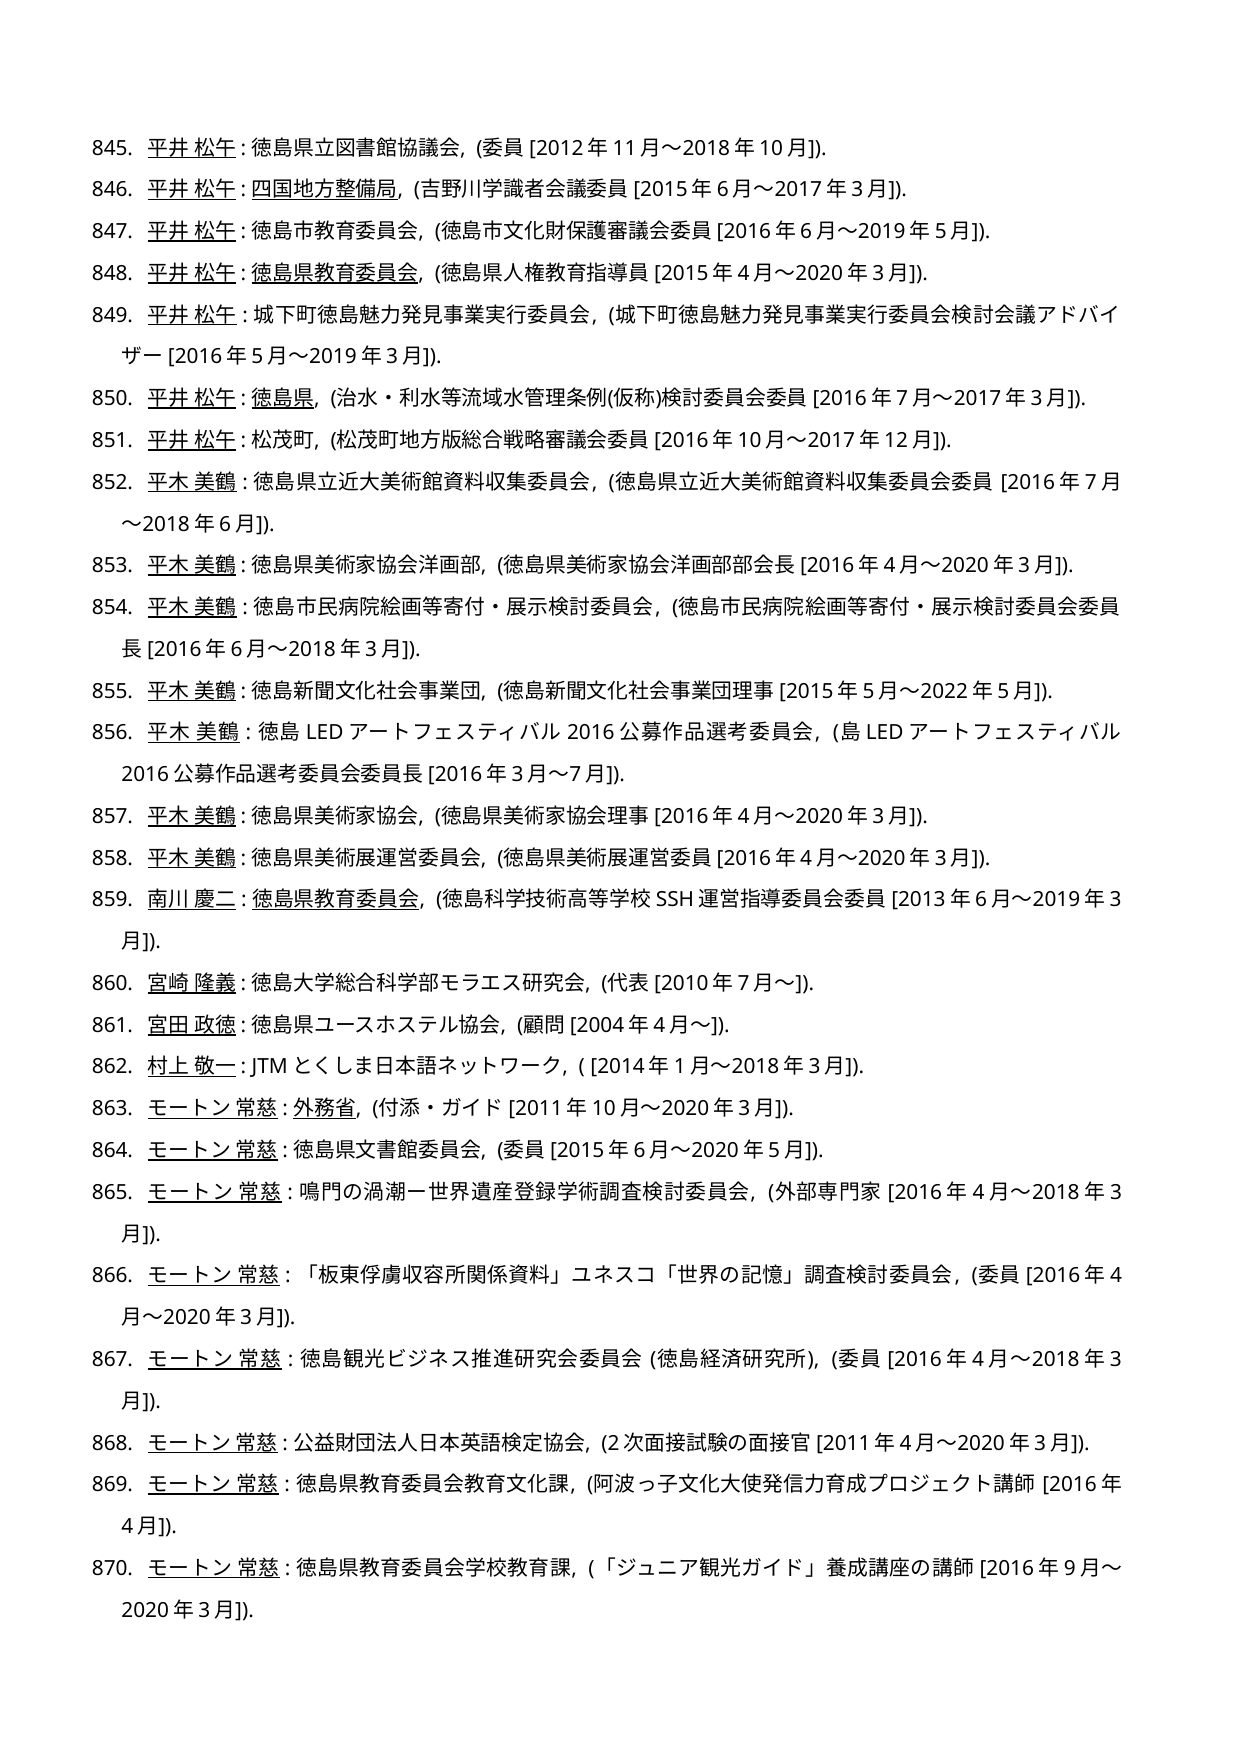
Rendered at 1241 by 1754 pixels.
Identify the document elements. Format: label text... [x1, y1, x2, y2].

list モートン 常慈 : 「板東俘虜収容所関係資料」ユネスコ「世界の記憶」調査検討委員会, (委員 [2016年4月〜2020年3月]). [92, 1253, 1122, 1336]
list 平井 松午 : 徳島市教育委員会, (徳島市文化財保護審議会委員 [2016年6月〜2019年5月]). [92, 209, 1122, 250]
list 平井 松午 : 徳島県, (治水・利水等流域水管理条例(仮称)検討委員会委員 [2016年7月〜2017年3月]). [92, 376, 1122, 417]
list モートン 常慈 : 徳島県教育委員会学校教育課, (「ジュニア観光ガイド」養成講座の講師 [2016年9月〜2020年3月]). [92, 1545, 1122, 1629]
list 平井 松午 : 四国地方整備局, (吉野川学識者会議委員 [2015年6月〜2017年3月]). [92, 167, 1122, 209]
list 平木 美鶴 : 徳島LEDアートフェスティバル2016公募作品選考委員会, (島LEDアートフェスティバル2016公募作品選考委員会委員長 [2016年3月〜7月]). [92, 710, 1122, 793]
list 平木 美鶴 : 徳島県美術展運営委員会, (徳島県美術展運営委員 [2016年4月〜2020年3月]). [92, 835, 1122, 877]
list 平井 松午 : 松茂町, (松茂町地方版総合戦略審議会委員 [2016年10月〜2017年12月]). [92, 417, 1122, 459]
list 平木 美鶴 : 徳島新聞文化社会事業団, (徳島新聞文化社会事業団理事 [2015年5月〜2022年5月]). [92, 668, 1122, 710]
list 平井 松午 : 徳島県教育委員会, (徳島県人権教育指導員 [2015年4月〜2020年3月]). [92, 250, 1122, 292]
list 宮田 政徳 : 徳島県ユースホステル協会, (顧問 [2004年4月〜]). [92, 1002, 1122, 1044]
list 南川 慶二 : 徳島県教育委員会, (徳島科学技術高等学校SSH運営指導委員会委員 [2013年6月〜2019年3月]). [92, 877, 1122, 961]
list モートン 常慈 : 徳島県文書館委員会, (委員 [2015年6月〜2020年5月]). [92, 1128, 1122, 1169]
list 宮崎 隆義 : 徳島大学総合科学部モラエス研究会, (代表 [2010年7月〜]). [92, 961, 1122, 1002]
list 平木 美鶴 : 徳島県美術家協会, (徳島県美術家協会理事 [2016年4月〜2020年3月]). [92, 793, 1122, 835]
list 平井 松午 : 城下町徳島魅力発見事業実行委員会, (城下町徳島魅力発見事業実行委員会検討会議アドバイザー [2016年5月〜2019年3月]). [92, 292, 1122, 376]
list モートン 常慈 : 外務省, (付添・ガイド [2011年10月〜2020年3月]). [92, 1086, 1122, 1128]
list モートン 常慈 : 徳島県教育委員会教育文化課, (阿波っ子文化大使発信力育成プロジェクト講師 [2016年4月]). [92, 1462, 1122, 1545]
list モートン 常慈 : 徳島観光ビジネス推進研究会委員会 (徳島経済研究所), (委員 [2016年4月〜2018年3月]). [92, 1336, 1122, 1420]
list 平木 美鶴 : 徳島市民病院絵画等寄付・展示検討委員会, (徳島市民病院絵画等寄付・展示検討委員会委員長 [2016年6月〜2018年3月]). [92, 584, 1122, 668]
list 村上 敬一 : JTMとくしま日本語ネットワーク, ( [2014年1月〜2018年3月]). [92, 1044, 1122, 1086]
list 平木 美鶴 : 徳島県立近大美術館資料収集委員会, (徳島県立近大美術館資料収集委員会委員 [2016年7月〜2018年6月]). [92, 459, 1122, 543]
list 平井 松午 : 徳島県立図書館協議会, (委員 [2012年11月〜2018年10月]). [92, 125, 1122, 167]
list モートン 常慈 : 公益財団法人日本英語検定協会, (2次面接試験の面接官 [2011年4月〜2020年3月]). [92, 1420, 1122, 1462]
list モートン 常慈 : 鳴門の渦潮ー世界遺産登録学術調査検討委員会, (外部専門家 [2016年4月〜2018年3月]). [92, 1169, 1122, 1253]
list 平木 美鶴 : 徳島県美術家協会洋画部, (徳島県美術家協会洋画部部会長 [2016年4月〜2020年3月]). [92, 543, 1122, 584]
